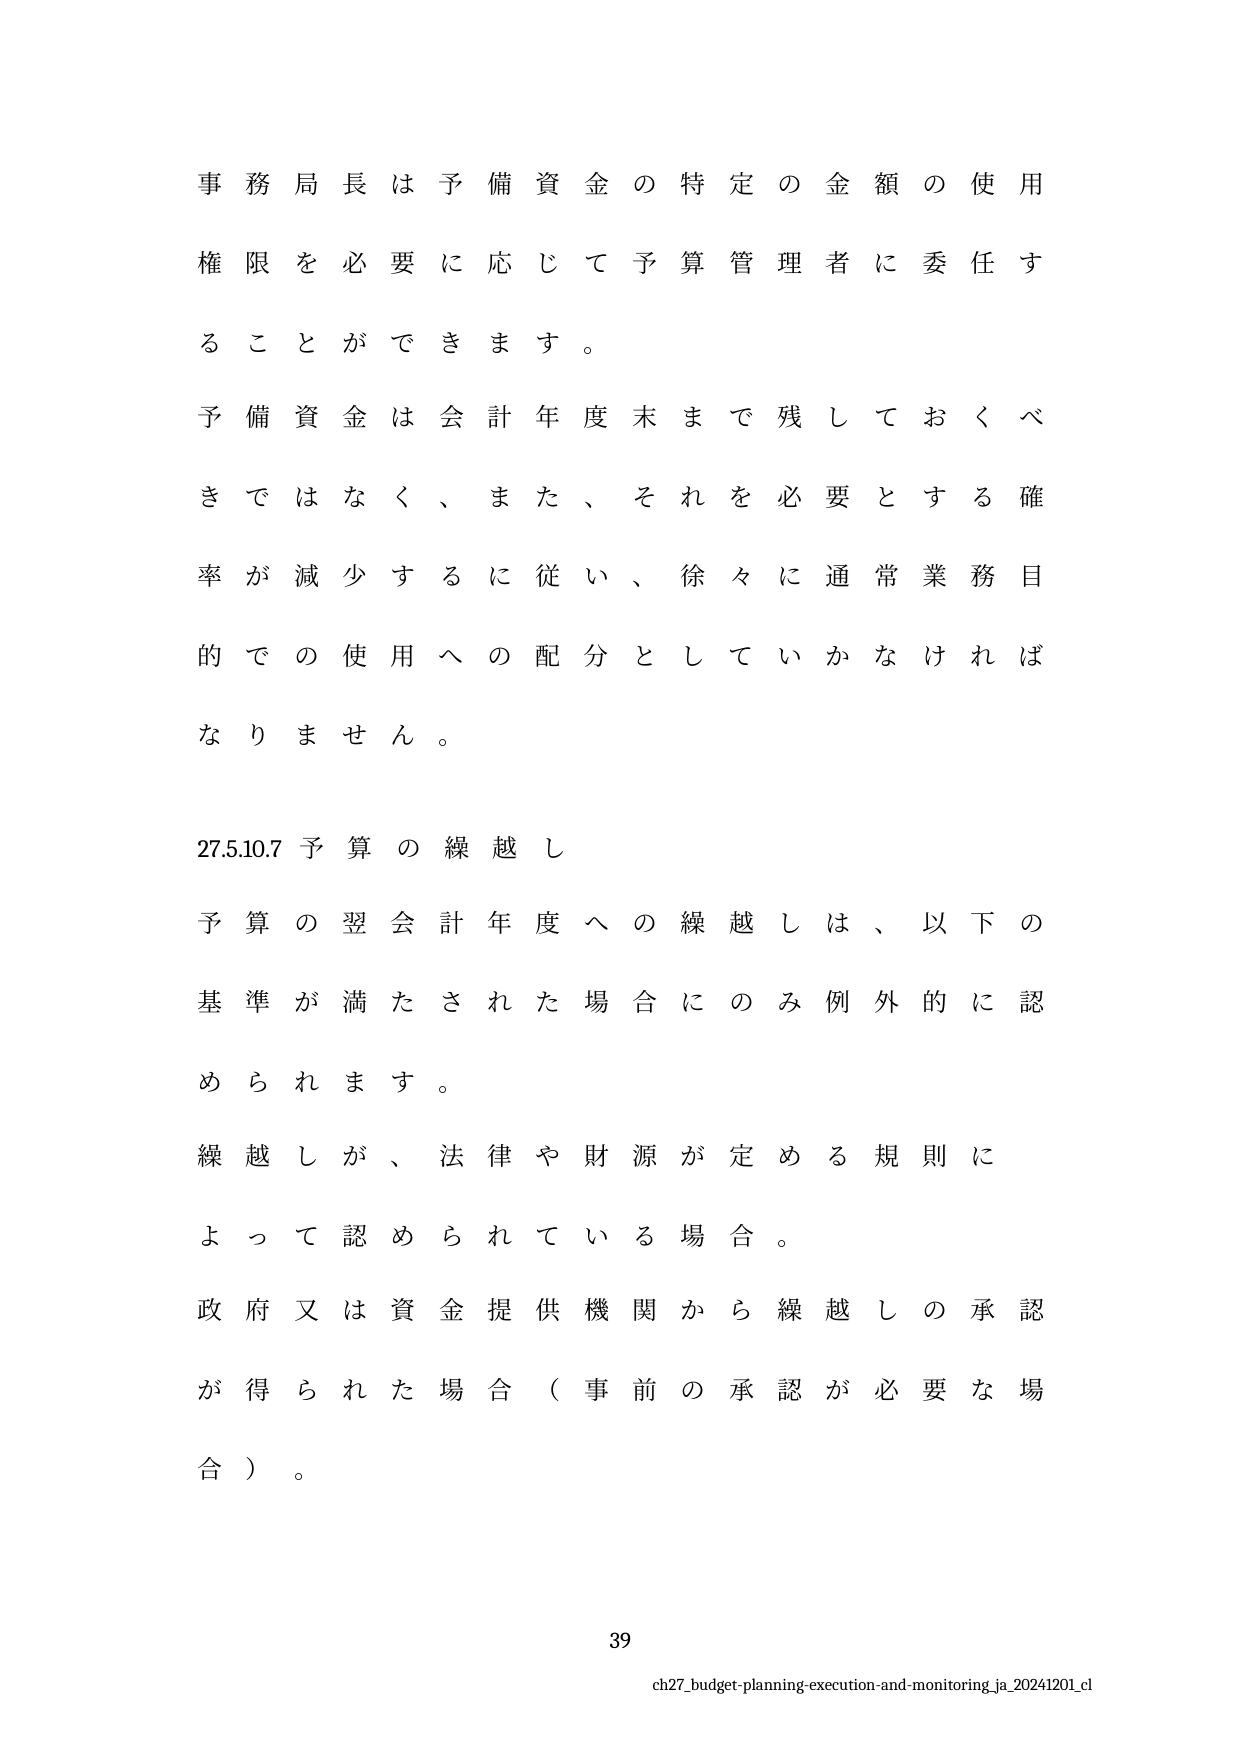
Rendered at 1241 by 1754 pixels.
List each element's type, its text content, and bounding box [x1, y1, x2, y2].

text 繰越しが、法律や財源が定める規則によって認められている場合。 [185, 1120, 1091, 1269]
text 事務局長は予備資金の特定の金額の使用権限を必要に応じて予算管理者に委任することができます。 [185, 148, 1091, 376]
text 政府又は資金提供機関から繰越しの承認が得られた場合（事前の承認が必要な場合）。 [185, 1274, 1091, 1502]
text 予備資金は会計年度末まで残しておくべきではなく、また、それを必要とする確率が減少するに従い、徐々に通常業務目的での使用への配分としていかなければなりません。 [185, 381, 1091, 768]
text 予算の翌会計年度への繰越しは、以下の基準が満たされた場合にのみ例外的に認められます。 [185, 887, 1091, 1115]
text 27.5.10.7 予算の繰越し [185, 812, 1091, 882]
